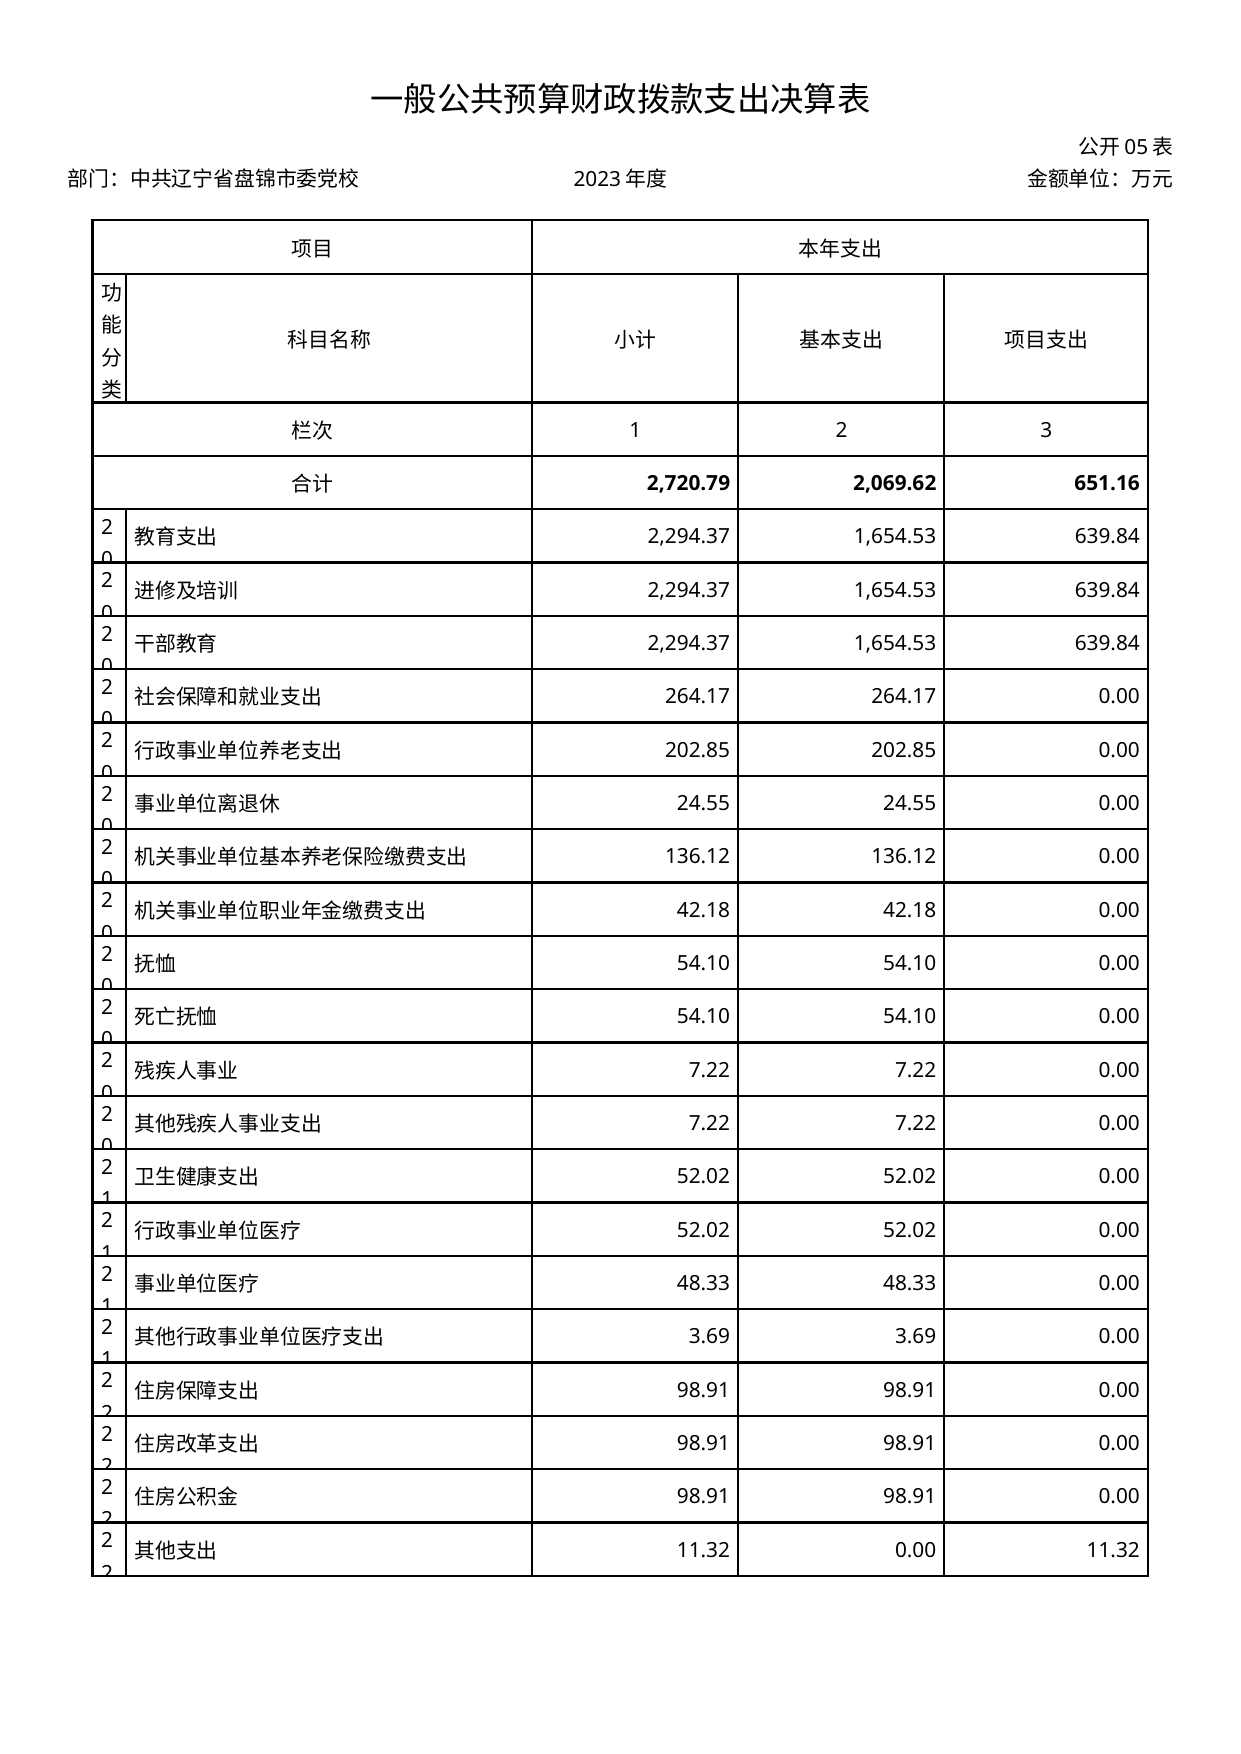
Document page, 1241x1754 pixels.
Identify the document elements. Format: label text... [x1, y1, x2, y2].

table_cell 20508 [94, 564, 125, 615]
table_cell 0.00 [945, 1204, 1147, 1255]
table_cell 639.84 [945, 617, 1147, 668]
table_cell 48.33 [739, 1257, 943, 1308]
table_cell 7.22 [739, 1044, 943, 1095]
table_cell 基本支出 [739, 275, 943, 401]
table_cell 11.32 [533, 1524, 737, 1575]
table_cell 2,069.62 [739, 457, 943, 508]
table_cell 2,294.37 [533, 510, 737, 561]
table_cell 2080801 [94, 990, 125, 1041]
table_cell 2 [739, 404, 943, 455]
table_cell 24.55 [739, 777, 943, 828]
table_cell 54.10 [739, 990, 943, 1041]
table_cell 651.16 [945, 457, 1147, 508]
table_cell 7.22 [739, 1097, 943, 1148]
table_cell 98.91 [533, 1470, 737, 1521]
table_cell 54.10 [533, 937, 737, 988]
table_cell 2,720.79 [533, 457, 737, 508]
table_cell 2210201 [94, 1470, 125, 1521]
table_cell 1,654.53 [739, 564, 943, 615]
table_cell 事业单位医疗 [127, 1257, 531, 1308]
table_cell 205 [94, 510, 125, 561]
table_cell 1,654.53 [739, 510, 943, 561]
table_cell 0.00 [945, 1364, 1147, 1415]
table_cell 229 [94, 1524, 125, 1575]
table_cell 52.02 [533, 1150, 737, 1201]
table_cell 0.00 [945, 1097, 1147, 1148]
table_cell 干部教育 [127, 617, 531, 668]
table_cell 210 [94, 1150, 125, 1201]
table_cell 部门：中共辽宁省盘锦市委党校 [59, 162, 516, 194]
table_cell 42.18 [533, 884, 737, 935]
table_cell 20811 [94, 1044, 125, 1095]
table_cell 264.17 [739, 670, 943, 721]
table_cell 639.84 [945, 510, 1147, 561]
table_cell 52.02 [533, 1204, 737, 1255]
table_cell 0.00 [945, 1150, 1147, 1201]
table_cell 进修及培训 [127, 564, 531, 615]
table_cell 20808 [94, 937, 125, 988]
table_cell 行政事业单位养老支出 [127, 724, 531, 775]
table_cell 行政事业单位医疗 [127, 1204, 531, 1255]
table_cell 22102 [94, 1417, 125, 1468]
table_cell 2023年度 [516, 162, 724, 194]
table_cell 54.10 [533, 990, 737, 1041]
table_cell 功能分类科目编码 [94, 275, 125, 401]
table_cell 2050802 [94, 617, 125, 668]
table_header 项目 [94, 221, 531, 273]
table_cell 1 [533, 404, 737, 455]
table_cell 0.00 [945, 884, 1147, 935]
table_cell 金额单位：万元 [724, 162, 1181, 194]
table_cell 2080502 [94, 777, 125, 828]
table_cell 住房改革支出 [127, 1417, 531, 1468]
table_cell 221 [94, 1364, 125, 1415]
table_cell 98.91 [739, 1417, 943, 1468]
table_cell 0.00 [945, 1470, 1147, 1521]
table_cell 残疾人事业 [127, 1044, 531, 1095]
table_cell 2081199 [94, 1097, 125, 1148]
table_cell 3 [945, 404, 1147, 455]
table_cell 2080506 [94, 884, 125, 935]
table_header 公开05表 [59, 129, 1181, 162]
table_cell 202.85 [533, 724, 737, 775]
table_cell 事业单位离退休 [127, 777, 531, 828]
table_cell 0.00 [945, 670, 1147, 721]
table_cell 48.33 [533, 1257, 737, 1308]
table_cell 2,294.37 [533, 564, 737, 615]
table_cell 死亡抚恤 [127, 990, 531, 1041]
table_cell 0.00 [739, 1524, 943, 1575]
text 一般公共预算财政拨款支出决算表 [59, 64, 1181, 129]
table_cell 住房公积金 [127, 1470, 531, 1521]
table_cell 24.55 [533, 777, 737, 828]
table_cell 小计 [533, 275, 737, 401]
table_cell 抚恤 [127, 937, 531, 988]
table_cell 202.85 [739, 724, 943, 775]
table_cell 11.32 [945, 1524, 1147, 1575]
table_cell 栏次 [94, 404, 531, 455]
table_header 本年支出 [533, 221, 1147, 273]
table_cell 0.00 [945, 724, 1147, 775]
table_cell 机关事业单位职业年金缴费支出 [127, 884, 531, 935]
table_cell 21011 [94, 1204, 125, 1255]
table_cell 机关事业单位基本养老保险缴费支出 [127, 830, 531, 881]
table_cell 639.84 [945, 564, 1147, 615]
table_cell 2101199 [94, 1310, 125, 1361]
table_cell 2,294.37 [533, 617, 737, 668]
table_cell 136.12 [533, 830, 737, 881]
table_cell 98.91 [739, 1364, 943, 1415]
table_cell 7.22 [533, 1044, 737, 1095]
table_cell 208 [94, 670, 125, 721]
table_cell 住房保障支出 [127, 1364, 531, 1415]
table_cell 3.69 [739, 1310, 943, 1361]
table_cell 0.00 [945, 990, 1147, 1041]
table_cell 0.00 [945, 830, 1147, 881]
table_cell 0.00 [945, 1257, 1147, 1308]
table_cell 52.02 [739, 1204, 943, 1255]
table_cell 264.17 [533, 670, 737, 721]
table_cell 教育支出 [127, 510, 531, 561]
table_cell 98.91 [533, 1417, 737, 1468]
table_cell 54.10 [739, 937, 943, 988]
table_cell 科目名称 [127, 275, 531, 401]
table_cell 0.00 [945, 937, 1147, 988]
table_cell 2080505 [94, 830, 125, 881]
table_cell 合计 [94, 457, 531, 508]
table_cell 卫生健康支出 [127, 1150, 531, 1201]
table_cell 2101102 [94, 1257, 125, 1308]
table_cell 3.69 [533, 1310, 737, 1361]
table_cell 42.18 [739, 884, 943, 935]
table_cell 98.91 [739, 1470, 943, 1521]
table_cell 136.12 [739, 830, 943, 881]
table_cell 98.91 [533, 1364, 737, 1415]
table_cell 7.22 [533, 1097, 737, 1148]
table_cell 1,654.53 [739, 617, 943, 668]
table_cell 0.00 [945, 1310, 1147, 1361]
table_cell 其他支出 [127, 1524, 531, 1575]
table_cell 0.00 [945, 1417, 1147, 1468]
table_cell 项目支出 [945, 275, 1147, 401]
table_cell 20805 [94, 724, 125, 775]
table_cell 社会保障和就业支出 [127, 670, 531, 721]
table_cell 52.02 [739, 1150, 943, 1201]
table_cell 0.00 [945, 1044, 1147, 1095]
table_cell 0.00 [945, 777, 1147, 828]
table_cell 其他残疾人事业支出 [127, 1097, 531, 1148]
table_cell 其他行政事业单位医疗支出 [127, 1310, 531, 1361]
